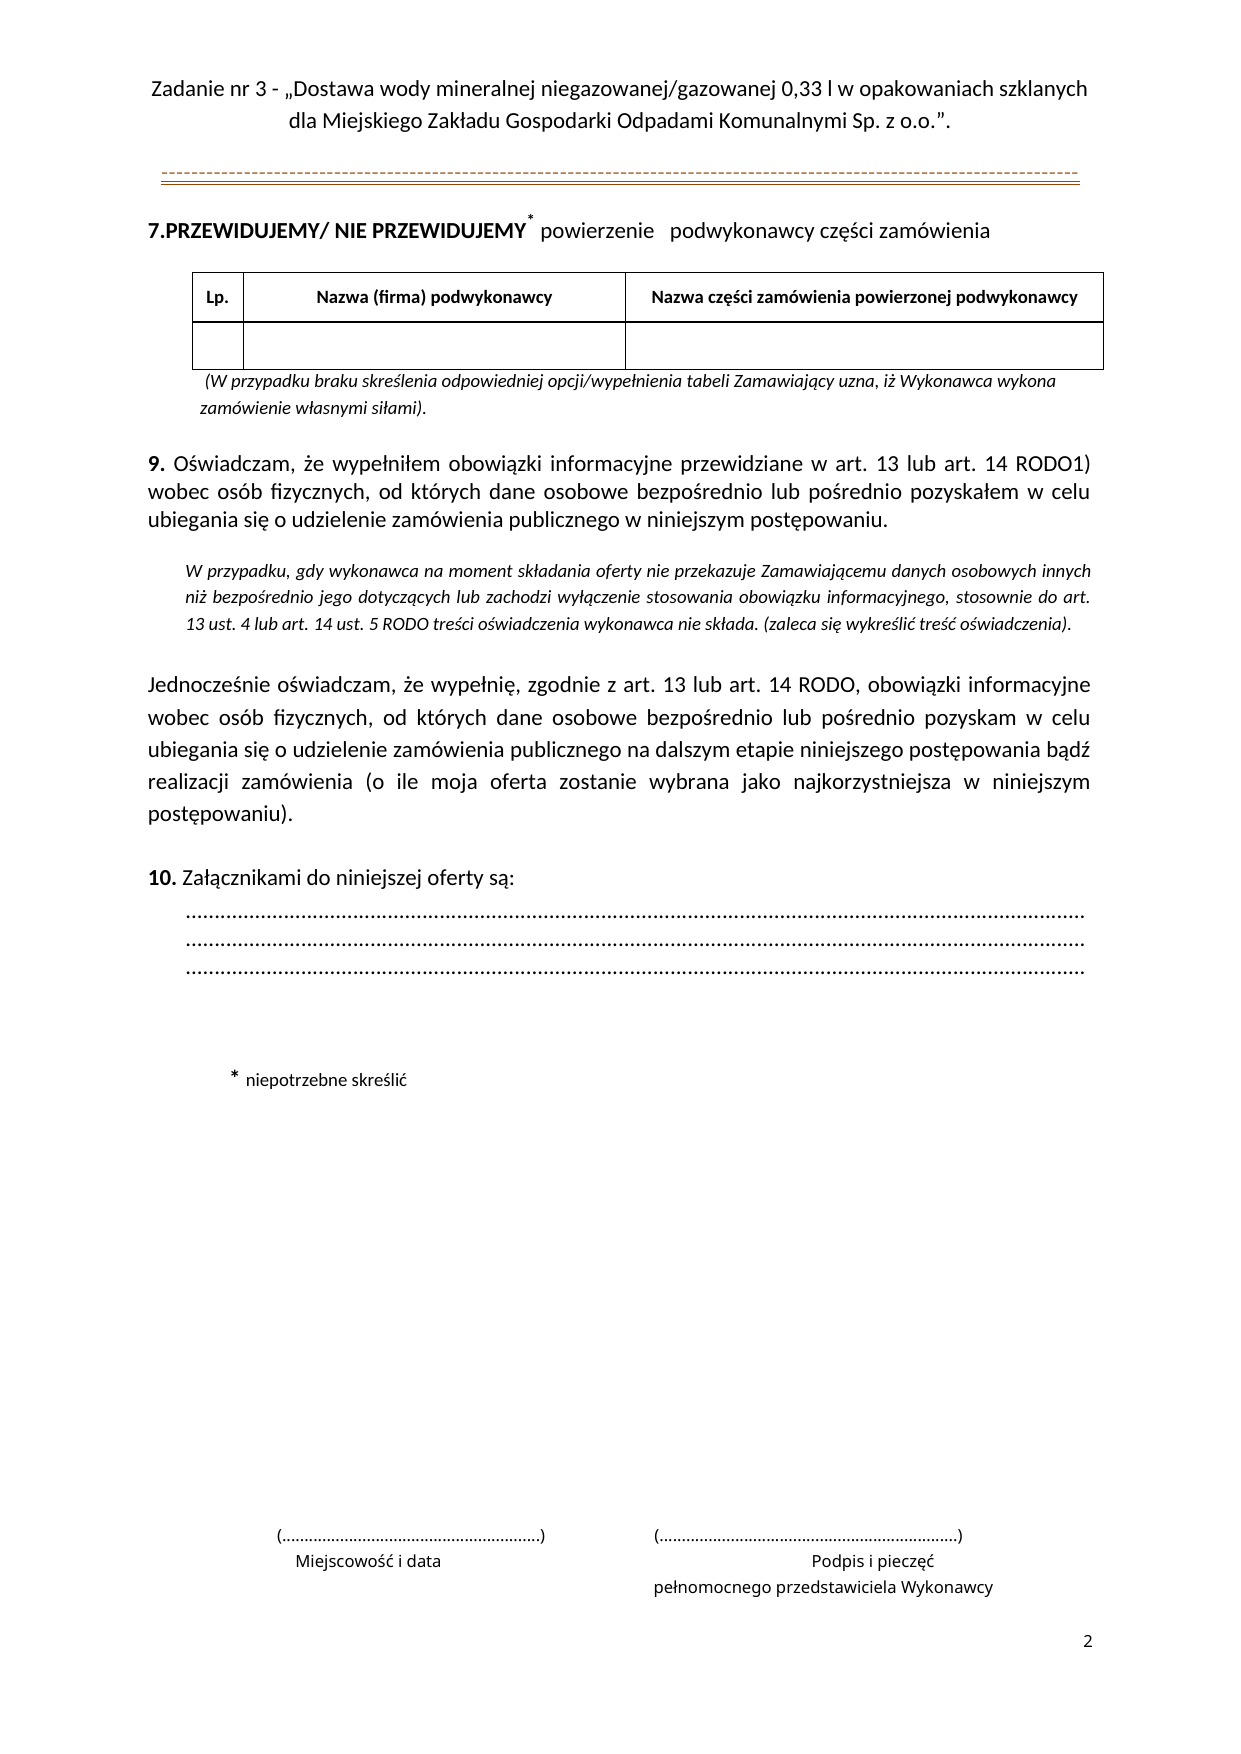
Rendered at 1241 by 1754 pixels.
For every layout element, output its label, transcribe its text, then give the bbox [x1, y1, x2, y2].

text 9. Oświadczam, że wypełniłem obowiązki informacyjne przewidziane w art. 13 lub art. 14 RODO1) wobec osób fizycznych, od których dane osobowe bezpośrednio lub pośrednio pozyskałem w celu ubiegania się o udzielenie zamówienia publicznego w niniejszym postępowaniu. [148, 449, 1092, 533]
text (W przypadku braku skreślenia odpowiedniej opcji/wypełnienia tabeli Zamawiający uzna, iż Wykonawca wykona zamówienie własnymi siłami). [200, 370, 1092, 419]
text .................................................................................................................................................................................................................................................................................................................................................................................................................................................................................... [185, 896, 1092, 980]
text * niepotrzebne skreślić [229, 1064, 1092, 1092]
table_header Nazwa (firma) podwykonawcy [244, 273, 625, 321]
table_header Lp. [193, 273, 243, 321]
text W przypadku, gdy wykonawca na moment składania oferty nie przekazuje Zamawiającemu danych osobowych innych niż bezpośrednio jego dotyczących lub zachodzi wyłączenie stosowania obowiązku informacyjnego, stosownie do art. 13 ust. 4 lub art. 14 ust. 5 RODO treści oświadczenia wykonawca nie składa. (zaleca się wykreślić treść oświadczenia). [185, 559, 1092, 635]
text Jednocześnie oświadczam, że wypełnię, zgodnie z art. 13 lub art. 14 RODO, obowiązki informacyjne wobec osób fizycznych, od których dane osobowe bezpośrednio lub pośrednio pozyskam w celu ubiegania się o udzielenie zamówienia publicznego na dalszym etapie niniejszego postępowania bądź realizacji zamówienia (o ile moja oferta zostanie wybrana jako najkorzystniejsza w niniejszym postępowaniu). [148, 670, 1092, 827]
text 10. Załącznikami do niniejszej oferty są: [148, 863, 1092, 892]
table_cell [626, 323, 1103, 369]
table_cell [244, 323, 625, 369]
text 7.PRZEWIDUJEMY/ NIE PRZEWIDUJEMY* powierzenie podwykonawcy części zamówienia [148, 210, 1092, 246]
table_cell [193, 323, 243, 369]
table_header Nazwa części zamówienia powierzonej podwykonawcy [626, 273, 1103, 321]
